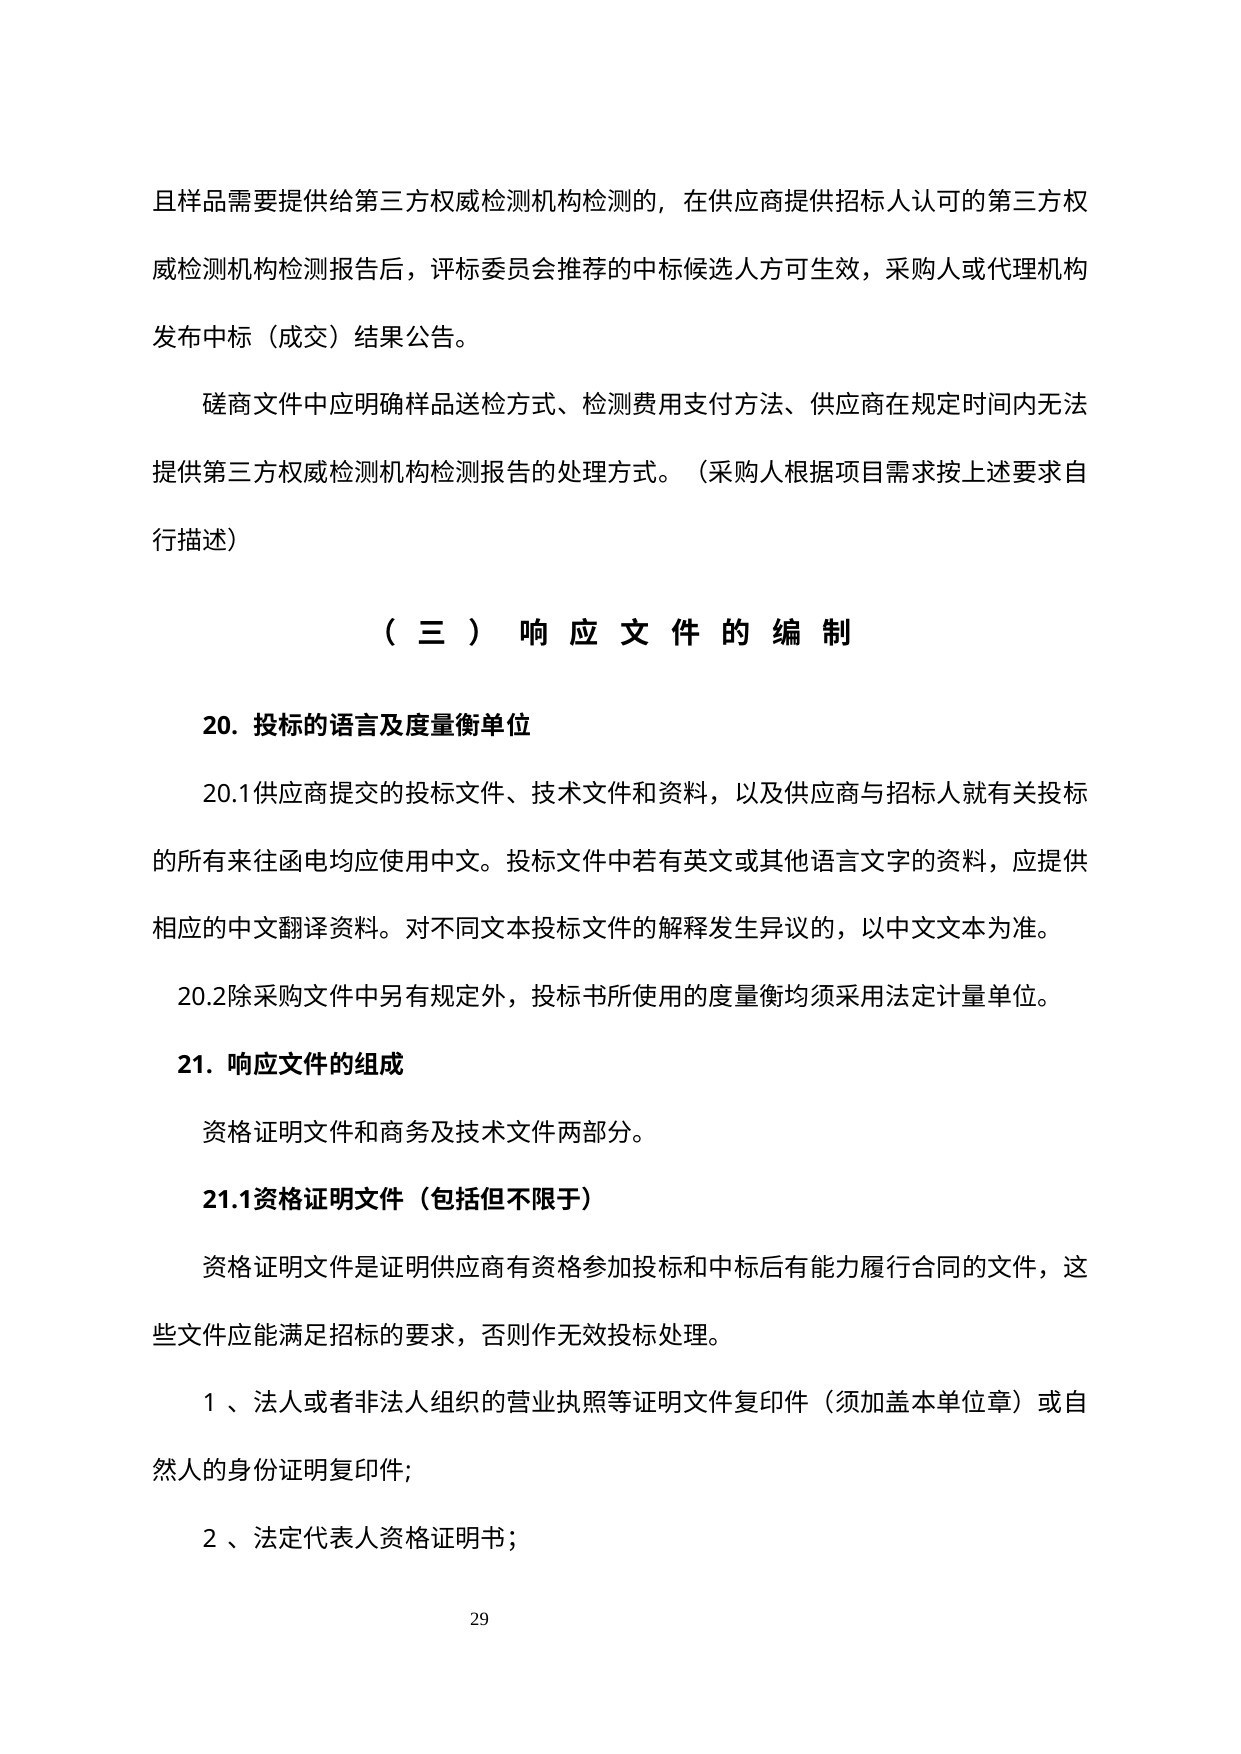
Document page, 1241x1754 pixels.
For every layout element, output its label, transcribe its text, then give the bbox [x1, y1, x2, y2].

text 21. 响应文件的组成 [152, 1028, 1088, 1096]
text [152, 166, 1088, 369]
text 1、法人或者非法人组织的营业执照等证明文件复印件（须加盖本单位章）或自然人的身份证明复印件; [152, 1367, 1088, 1502]
text 资格证明文件是证明供应商有资格参加投标和中标后有能力履行合同的文件，这些文件应能满足招标的要求，否则作无效投标处理。 [152, 1232, 1088, 1367]
text 资格证明文件和商务及技术文件两部分。 [152, 1096, 1088, 1164]
text （三）响应文件的编制 [152, 597, 1088, 665]
text 20.2除采购文件中另有规定外，投标书所使用的度量衡均须采用法定计量单位。 [152, 961, 1088, 1028]
text 2、法定代表人资格证明书； [152, 1502, 1088, 1570]
text 20.1供应商提交的投标文件、技术文件和资料，以及供应商与招标人就有关投标的所有来往函电均应使用中文。投标文件中若有英文或其他语言文字的资料，应提供相应的中文翻译资料。对不同文本投标文件的解释发生异议的，以中文文本为准。 [152, 758, 1088, 961]
text 磋商文件中应明确样品送检方式、检测费用支付方法、供应商在规定时间内无法提供第三方权威检测机构检测报告的处理方式。（采购人根据项目需求按上述要求自行描述） [152, 369, 1088, 572]
text 21.1资格证明文件（包括但不限于） [152, 1164, 1088, 1232]
text 20. 投标的语言及度量衡单位 [152, 690, 1088, 758]
